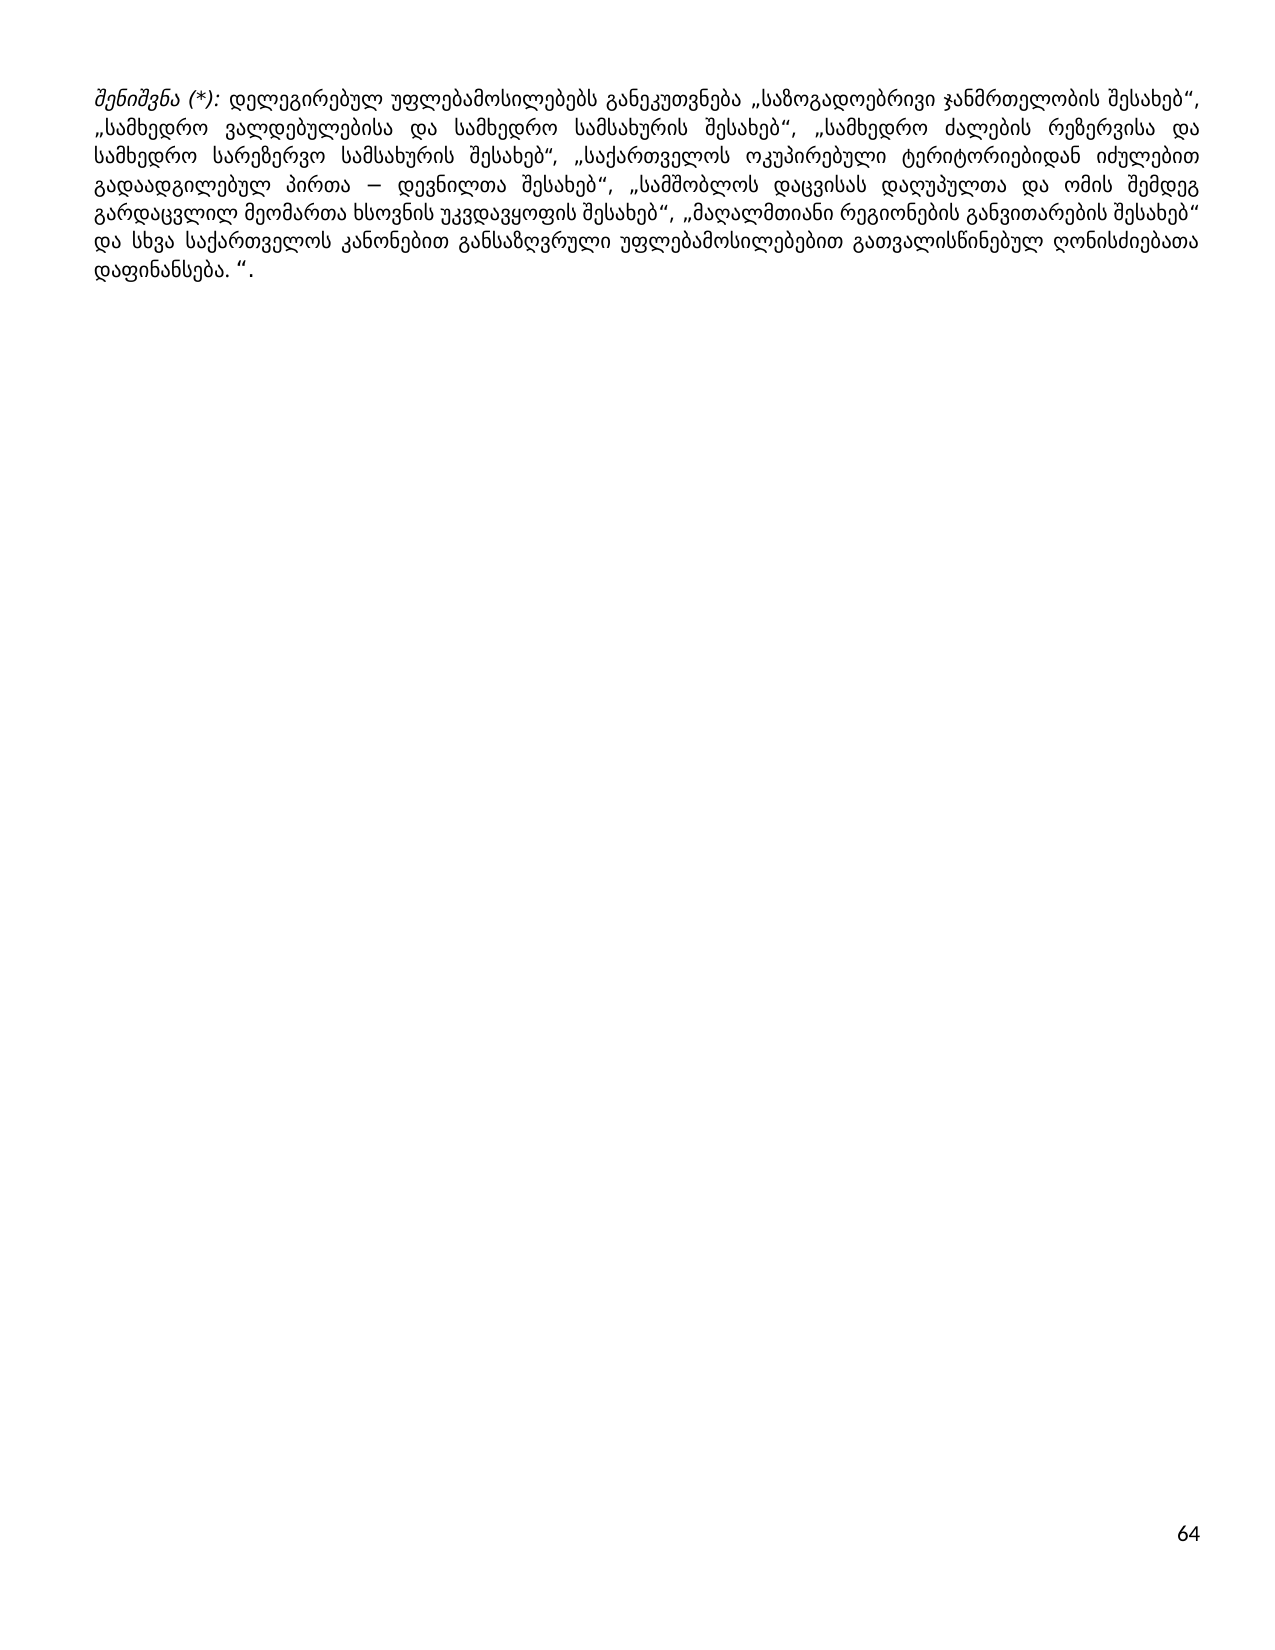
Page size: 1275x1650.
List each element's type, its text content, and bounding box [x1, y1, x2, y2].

text შენიშვნა (*): დელეგირებულ უფლებამოსილებებს განეკუთვნება „საზოგადოებრივი ჯანმრთელობის შესახებ“, „სამხედრო ვალდებულებისა და სამხედრო სამსახურის შესახებ“, „სამხედრო ძალების რეზერვისა და სამხედრო სარეზერვო სამსახურის შესახებ“, „საქართველოს ოკუპირებული ტერიტორიებიდან იძულებით გადაადგილებულ პირთა − დევნილთა შესახებ“, „სამშობლოს დაცვისას დაღუპულთა და ომის შემდეგ გარდაცვლილ მეომართა ხსოვნის უკვდავყოფის შესახებ“, „მაღალმთიანი რეგიონების განვითარების შესახებ“ და სხვა საქართველოს კანონებით განსაზღვრული უფლებამოსილებებით გათვალისწინებულ ღონისძიებათა დაფინანსება. “. [94, 84, 1200, 283]
